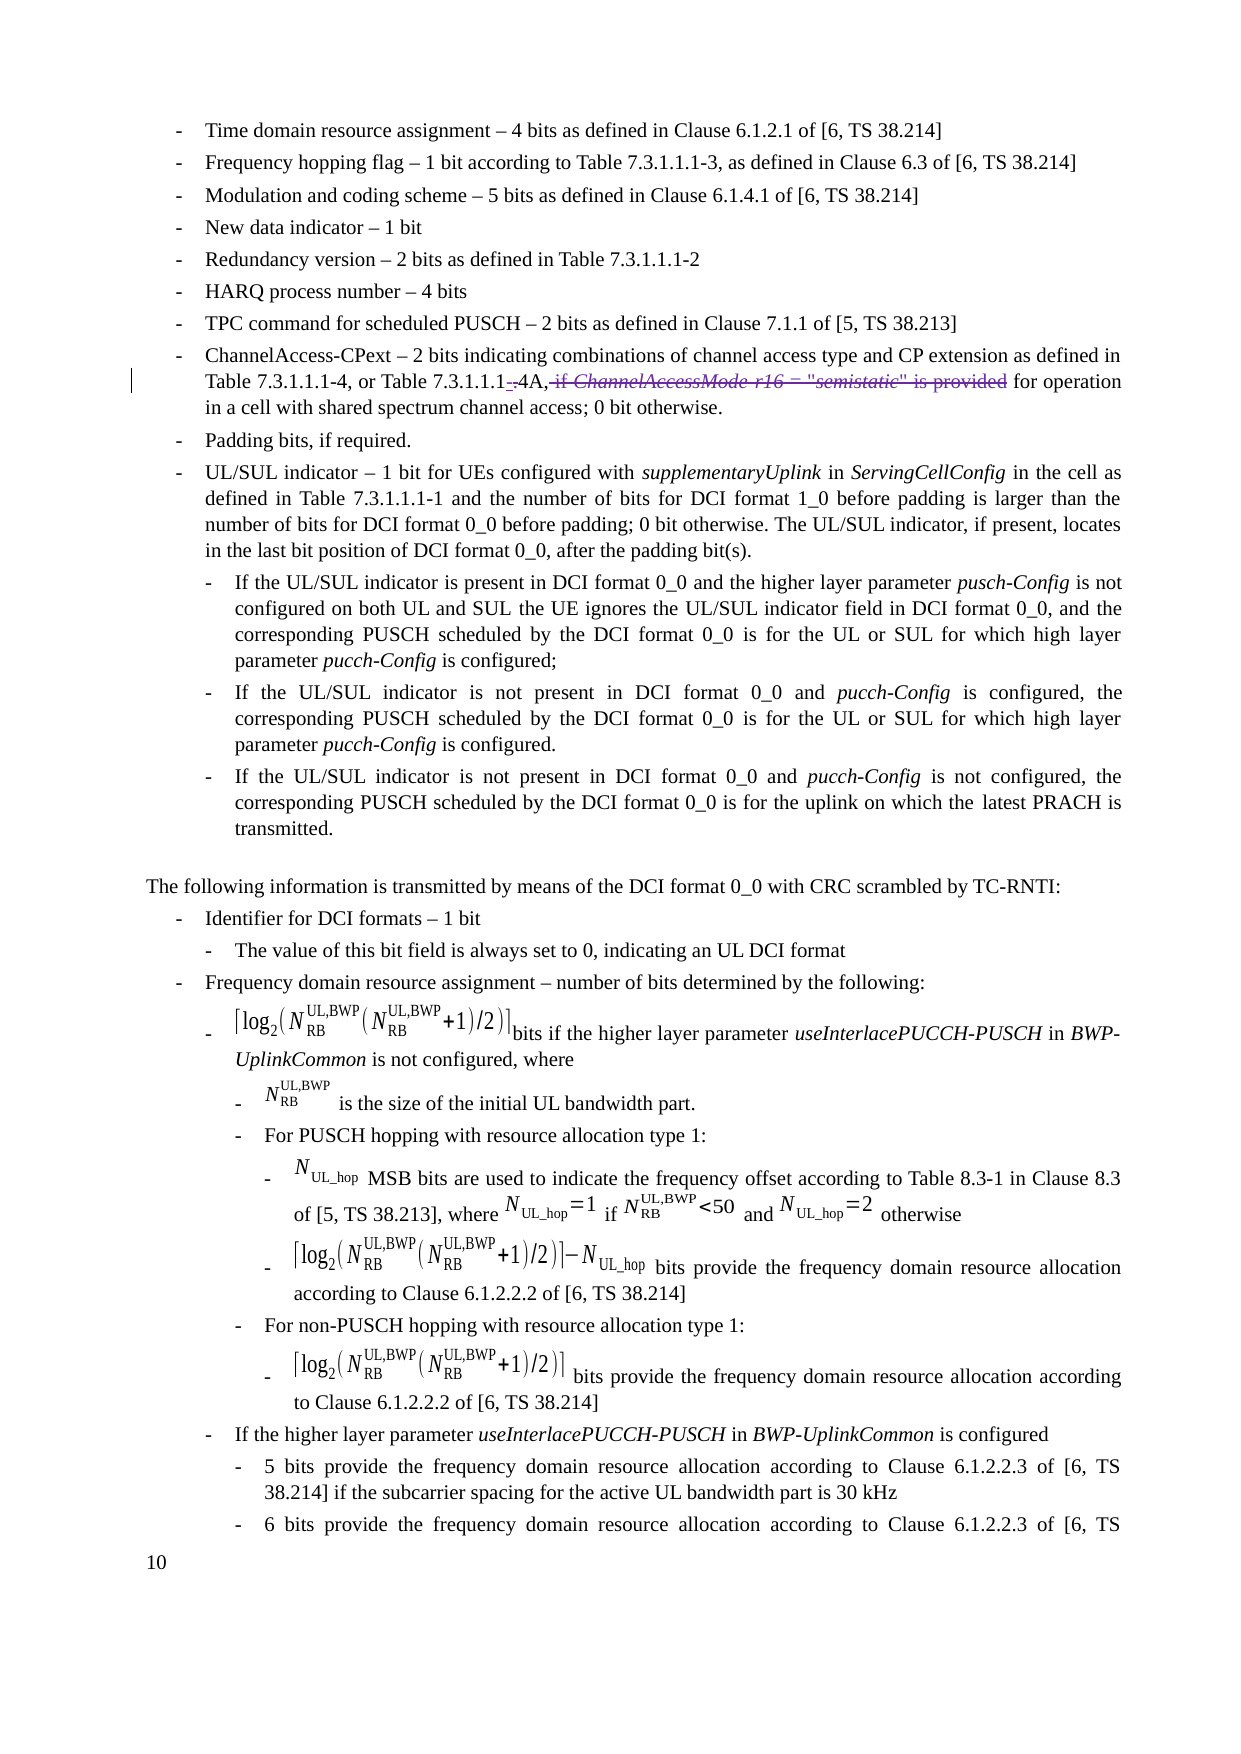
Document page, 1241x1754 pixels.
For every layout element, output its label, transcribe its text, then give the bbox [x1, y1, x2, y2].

text - For non-PUSCH hopping with resource allocation type 1: [234, 1313, 1122, 1337]
text - Modulation and coding scheme – 5 bits as defined in Clause 6.1.4.1 of [6, TS 38.214] [175, 182, 1122, 207]
text - The value of this bit field is always set to 0, indicating an UL DCI format [205, 938, 1122, 962]
text - bits provide the frequency domain resource allocation according to Clause 6.1.2.2.2 of [6, TS 38.214] [264, 1346, 1122, 1414]
text - Frequency domain resource assignment – number of bits determined by the following: [175, 970, 1122, 994]
text - HARQ process number – 4 bits [175, 279, 1122, 303]
text - Identifier for DCI formats – 1 bit [175, 906, 1122, 930]
text - is the size of the initial UL bandwidth part. [234, 1079, 1122, 1115]
text The following information is transmitted by means of the DCI format 0_0 with CRC scrambled by TC-RNTI: [146, 874, 1122, 898]
text - Time domain resource assignment – 4 bits as defined in Clause 6.1.2.1 of [6, TS 38.214] [175, 118, 1122, 142]
text - If the UL/SUL indicator is not present in DCI format 0_0 and pucch-Config is not configured, the corresponding PUSCH scheduled by the DCI format 0_0 is for the uplink on which the latest PRACH is transmitted. [205, 764, 1122, 840]
text - If the UL/SUL indicator is present in DCI format 0_0 and the higher layer parameter pusch-Config is not configured on both UL and SUL the UE ignores the UL/SUL indicator field in DCI format 0_0, and the corresponding PUSCH scheduled by the DCI format 0_0 is for the UL or SUL for which high layer parameter pucch-Config is configured; [205, 570, 1122, 672]
text - Redundancy version – 2 bits as defined in Table 7.3.1.1.1-2 [175, 247, 1122, 271]
text - MSB bits are used to indicate the frequency offset according to Table 8.3-1 in Clause 8.3 of [5, TS 38.213], where if and otherwise [264, 1155, 1122, 1226]
text - If the UL/SUL indicator is not present in DCI format 0_0 and pucch-Config is configured, the corresponding PUSCH scheduled by the DCI format 0_0 is for the UL or SUL for which high layer parameter pucch-Config is configured. [205, 680, 1122, 756]
text - bits provide the frequency domain resource allocation according to Clause 6.1.2.2.2 of [6, TS 38.214] [264, 1234, 1122, 1305]
text - TPC command for scheduled PUSCH – 2 bits as defined in Clause 7.1.1 of [5, TS 38.213] [175, 311, 1122, 335]
text - bits if the higher layer parameter useInterlacePUCCH-PUSCH in BWP-UplinkCommon is not configured, where [205, 1002, 1122, 1071]
text - UL/SUL indicator – 1 bit for UEs configured with supplementaryUplink in ServingCellConfig in the cell as defined in Table 7.3.1.1.1-1 and the number of bits for DCI format 1_0 before padding is larger than the number of bits for DCI format 0_0 before padding; 0 bit otherwise. The UL/SUL indicator, if present, locates in the last bit position of DCI format 0_0, after the padding bit(s). [175, 460, 1122, 562]
text - 5 bits provide the frequency domain resource allocation according to Clause 6.1.2.2.3 of [6, TS 38.214] if the subcarrier spacing for the active UL bandwidth part is 30 kHz [234, 1454, 1122, 1504]
text - Frequency hopping flag – 1 bit according to Table 7.3.1.1.1-3, as defined in Clause 6.3 of [6, TS 38.214] [175, 150, 1122, 174]
text - If the higher layer parameter useInterlacePUCCH-PUSCH in BWP-UplinkCommon is configured [205, 1422, 1122, 1446]
text - Padding bits, if required. [175, 427, 1122, 452]
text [234, 1512, 1122, 1536]
text - ChannelAccess-CPext – 2 bits indicating combinations of channel access type and CP extension as defined in Table 7.3.1.1.1-4, or Table 7.3.1.1.14A, for operation in a cell with shared spectrum channel access; 0 bit otherwise. [175, 343, 1122, 419]
text - For PUSCH hopping with resource allocation type 1: [234, 1123, 1122, 1147]
text - New data indicator – 1 bit [175, 215, 1122, 239]
